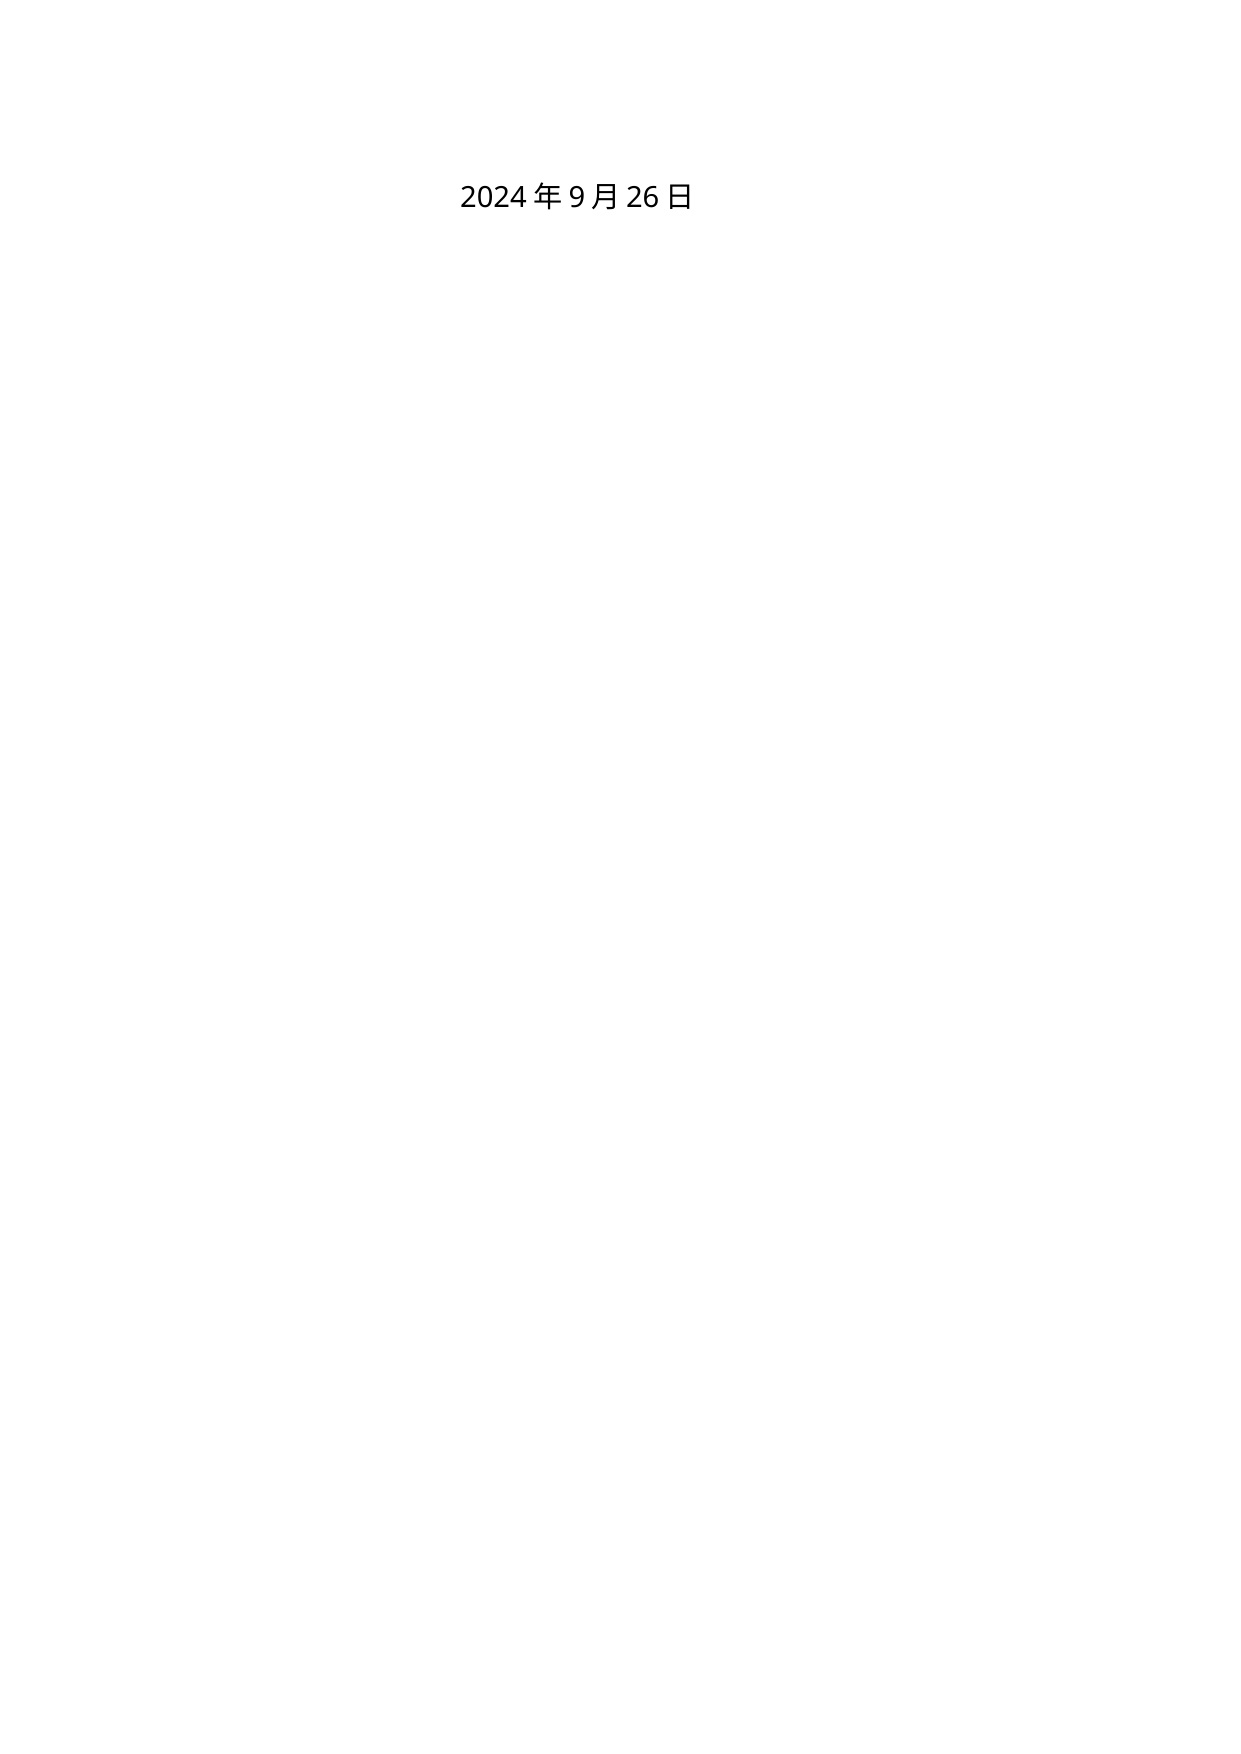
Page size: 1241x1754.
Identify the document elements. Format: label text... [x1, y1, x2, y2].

text 2024年9月26日 [187, 162, 1053, 227]
